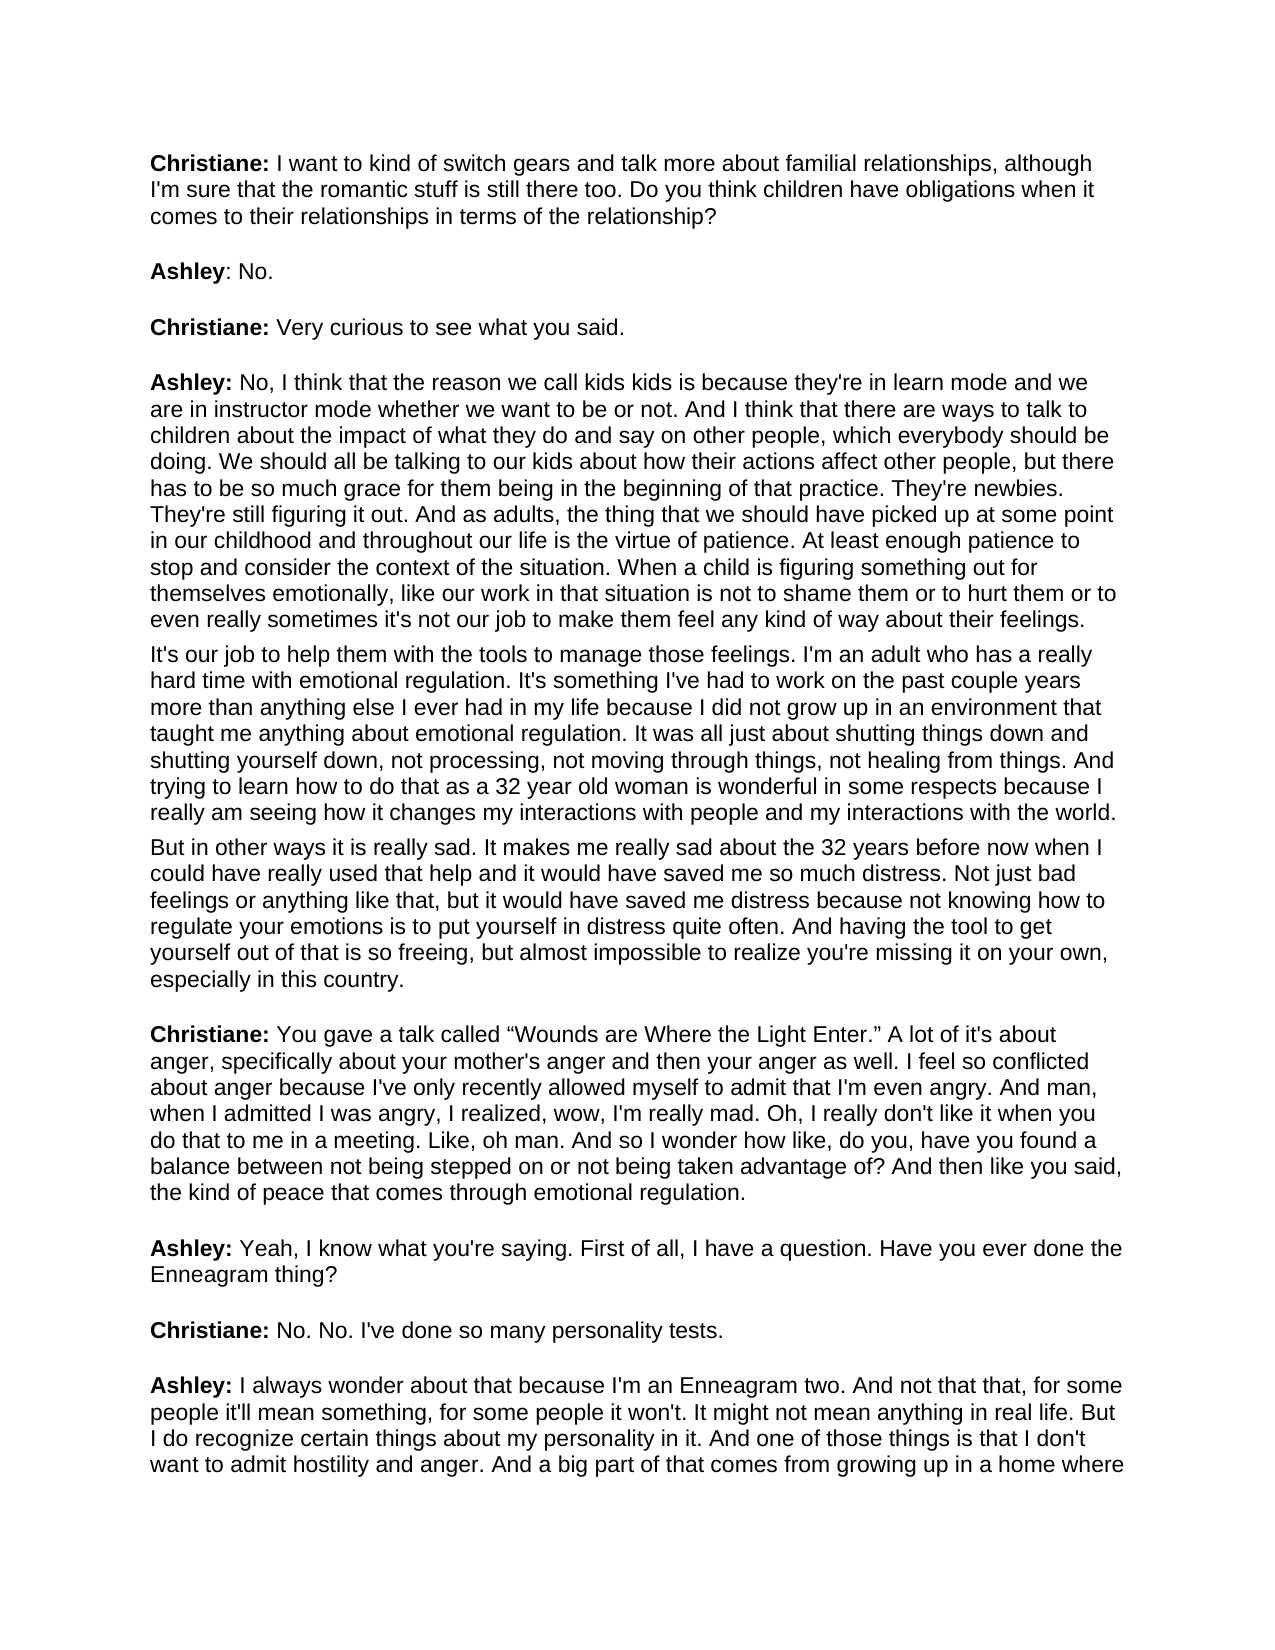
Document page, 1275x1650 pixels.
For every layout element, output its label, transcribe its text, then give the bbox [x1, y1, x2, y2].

text Christiane: No. No. I've done so many personality tests. [150, 1317, 1125, 1343]
text Ashley: No, I think that the reason we call kids kids is because they're in learn mode and we are in instructor mode whether we want to be or not. And I think that there are ways to talk to children about the impact of what they do and say on other people, which everybody should be doing. We should all be talking to our kids about how their actions affect other people, but there has to be so much grace for them being in the beginning of that practice. They're newbies. They're still figuring it out. And as adults, the thing that we should have picked up at some point in our childhood and throughout our life is the virtue of patience. At least enough patience to stop and consider the context of the situation. When a child is figuring something out for themselves emotionally, like our work in that situation is not to shame them or to hurt them or to even really sometimes it's not our job to make them feel any kind of way about their feelings. [150, 369, 1125, 633]
text Christiane: You gave a talk called “Wounds are Where the Light Enter.” A lot of it's about anger, specifically about your mother's anger and then your anger as well. I feel so conflicted about anger because I've only recently allowed myself to admit that I'm even angry. And man, when I admitted I was angry, I realized, wow, I'm really mad. Oh, I really don't like it when you do that to me in a meeting. Like, oh man. And so I wonder how like, do you, have you found a balance between not being stepped on or not being taken advantage of? And then like you said, the kind of peace that comes through emotional regulation. [150, 1021, 1125, 1206]
text Ashley: Yeah, I know what you're saying. First of all, I have a question. Have you ever done the Enneagram thing? [150, 1235, 1125, 1288]
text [150, 1372, 1125, 1478]
text But in other ways it is really sad. It makes me really sad about the 32 years before now when I could have really used that help and it would have saved me so much distress. Not just bad feelings or anything like that, but it would have saved me distress because not knowing how to regulate your emotions is to put yourself in distress quite often. And having the tool to get yourself out of that is so freeing, but almost impossible to realize you're missing it on your own, especially in this country. [150, 834, 1125, 992]
text Christiane: Very curious to see what you said. [150, 314, 1125, 340]
text It's our job to help them with the tools to manage those feelings. I'm an adult who has a really hard time with emotional regulation. It's something I've had to work on the past couple years more than anything else I ever had in my life because I did not grow up in an environment that taught me anything about emotional regulation. It was all just about shutting things down and shutting yourself down, not processing, not moving through things, not healing from things. And trying to learn how to do that as a 32 year old woman is wonderful in some respects because I really am seeing how it changes my interactions with people and my interactions with the world. [150, 641, 1125, 826]
text Christiane: I want to kind of switch gears and talk more about familial relationships, although I'm sure that the romantic stuff is still there too. Do you think children have obligations when it comes to their relationships in terms of the relationship? [150, 150, 1125, 229]
text Ashley: No. [150, 258, 1125, 284]
